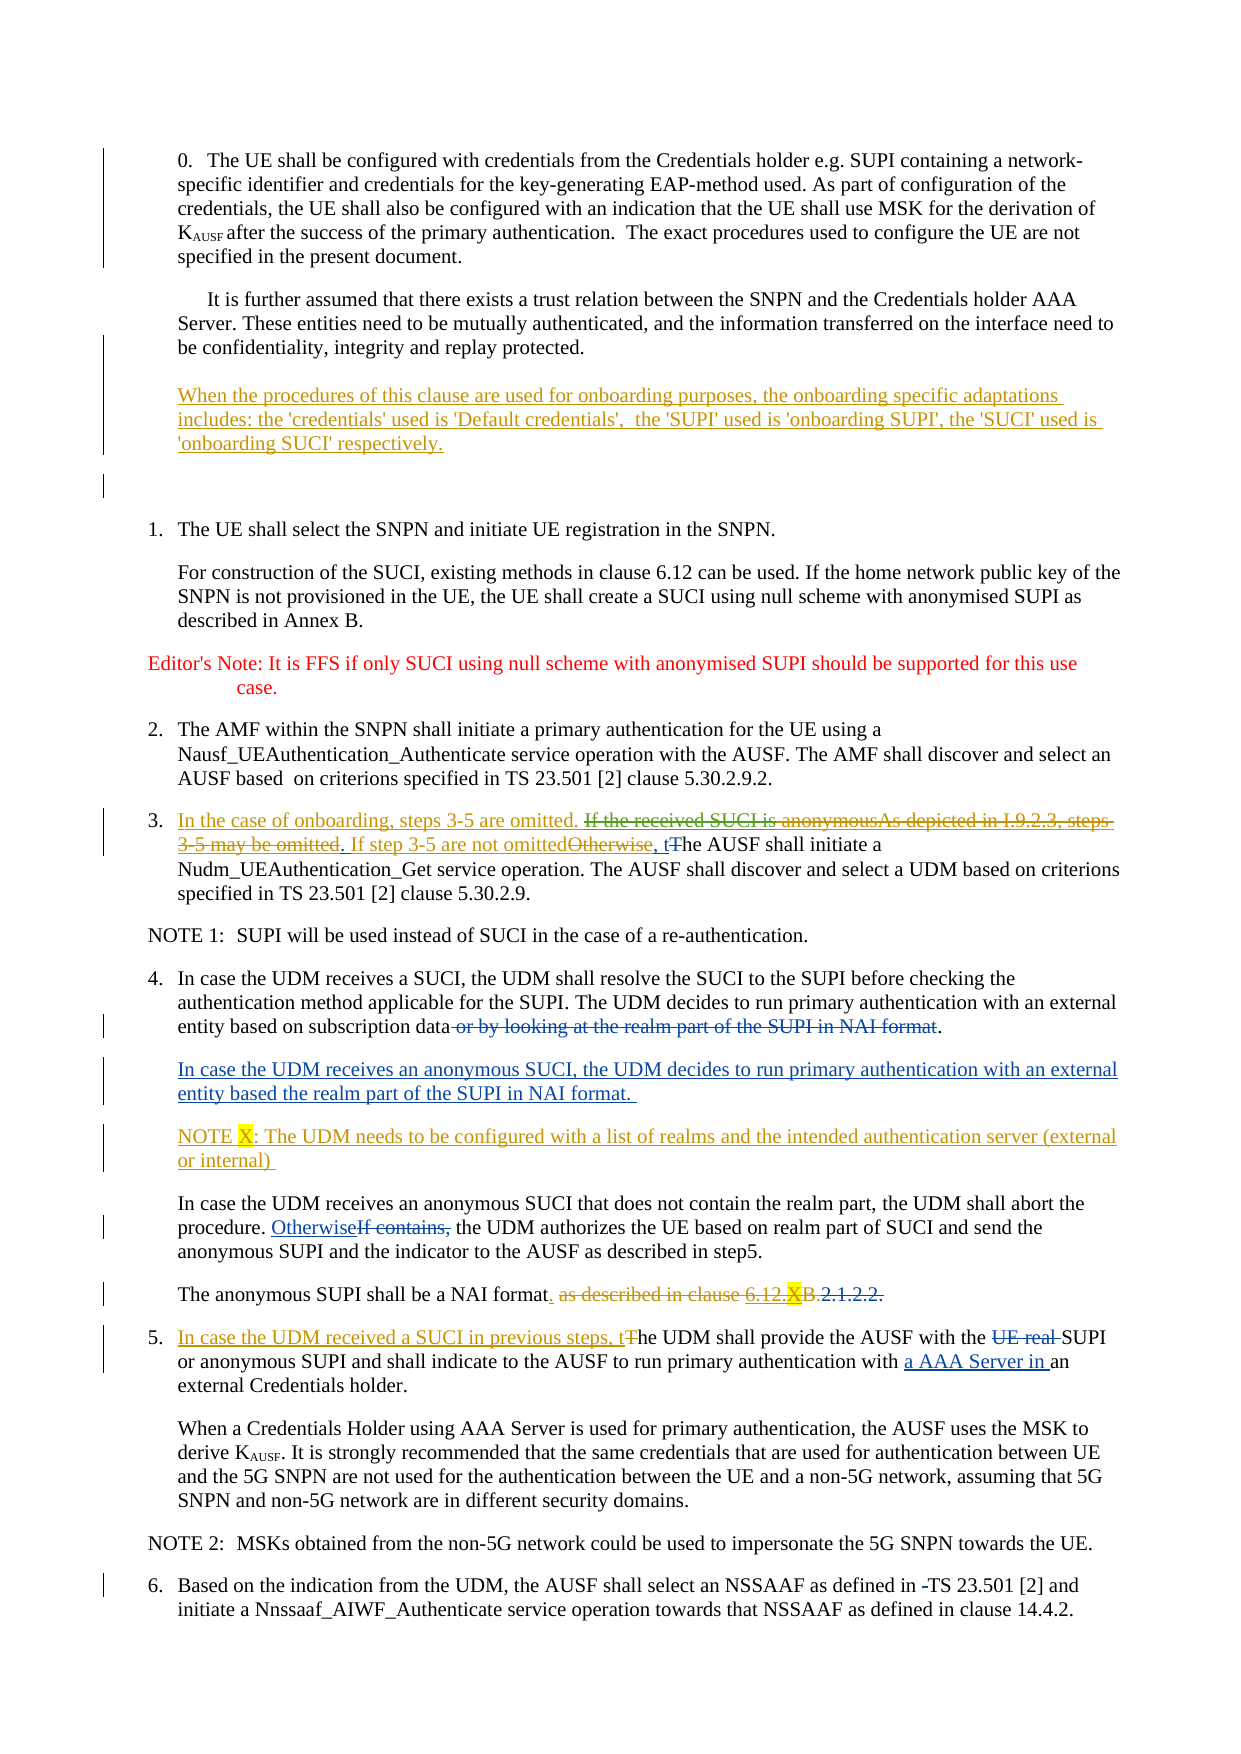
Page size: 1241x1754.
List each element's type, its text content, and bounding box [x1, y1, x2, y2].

text Editor's Note: It is FFS if only SUCI using null scheme with anonymised SUPI should be supported for this use case. [148, 651, 1122, 699]
text In case the UDM receives an anonymous SUCI that does not contain the realm part, the UDM shall abort the procedure. the UDM authorizes the UE based on realm part of SUCI and send the anonymous SUPI and the indicator to the AUSF as described in step5. [148, 1191, 1122, 1263]
text For construction of the SUCI, existing methods in clause 6.12 can be used. If the home network public key of the SNPN is not provisioned in the UE, the UE shall create a SUCI using null scheme with anonymised SUPI as described in Annex B. [148, 559, 1122, 632]
text NOTE 2: MSKs obtained from the non-5G network could be used to impersonate the 5G SNPN towards the UE. [148, 1531, 1122, 1554]
text 4. In case the UDM receives a SUCI, the UDM shall resolve the SUCI to the SUPI before checking the authentication method applicable for the SUPI. The UDM decides to run primary authentication with an external entity based on subscription data. [148, 966, 1122, 1038]
text 5. he UDM shall provide the AUSF with the SUPI or anonymous SUPI and shall indicate to the AUSF to run primary authentication with an external Credentials holder. [148, 1324, 1122, 1397]
text The anonymous SUPI shall be a NAI format [802, 1282, 1122, 1306]
text 6. Based on the indication from the UDM, the AUSF shall select an NSSAAF as defined in TS 23.501 [2] and initiate a Nnssaaf_AIWF_Authenticate service operation towards that NSSAAF as defined in clause 14.4.2. [148, 1573, 1122, 1621]
text NOTE 1: SUPI will be used instead of SUCI in the case of a re-authentication. [148, 923, 1122, 947]
text 1. The UE shall select the SNPN and initiate UE registration in the SNPN. [148, 517, 1122, 541]
text When a Credentials Holder using AAA Server is used for primary authentication, the AUSF uses the MSK to derive KAUSF. It is strongly recommended that the same credentials that are used for authentication between UE and the 5G SNPN are not used for the authentication between the UE and a non-5G network, assuming that 5G SNPN and non-5G network are in different security domains. [148, 1416, 1122, 1512]
text 2. The AMF within the SNPN shall initiate a primary authentication for the UE using a Nausf_UEAuthentication_Authenticate service operation with the AUSF. The AMF shall discover and select an AUSF based on criterions specified in TS 23.501 [2] clause 5.30.2.9.2. [148, 717, 1122, 789]
text 3. he AUSF shall initiate a Nudm_UEAuthentication_Get service operation. The AUSF shall discover and select a UDM based on criterions specified in TS 23.501 [2] clause 5.30.2.9. [148, 808, 1122, 904]
text 0. The UE shall be configured with credentials from the Credentials holder e.g. SUPI containing a network-specific identifier and credentials for the key-generating EAP-method used. As part of configuration of the credentials, the UE shall also be configured with an indication that the UE shall use MSK for the derivation of KAUSF after the success of the primary authentication. The exact procedures used to configure the UE are not specified in the present document. [177, 148, 1122, 268]
text It is further assumed that there exists a trust relation between the SNPN and the Credentials holder AAA Server. These entities need to be mutually authenticated, and the information transferred on the interface need to be confidentiality, integrity and replay protected. [177, 287, 1122, 455]
text The anonymous SUPI shall be a NAI format [148, 1282, 787, 1306]
